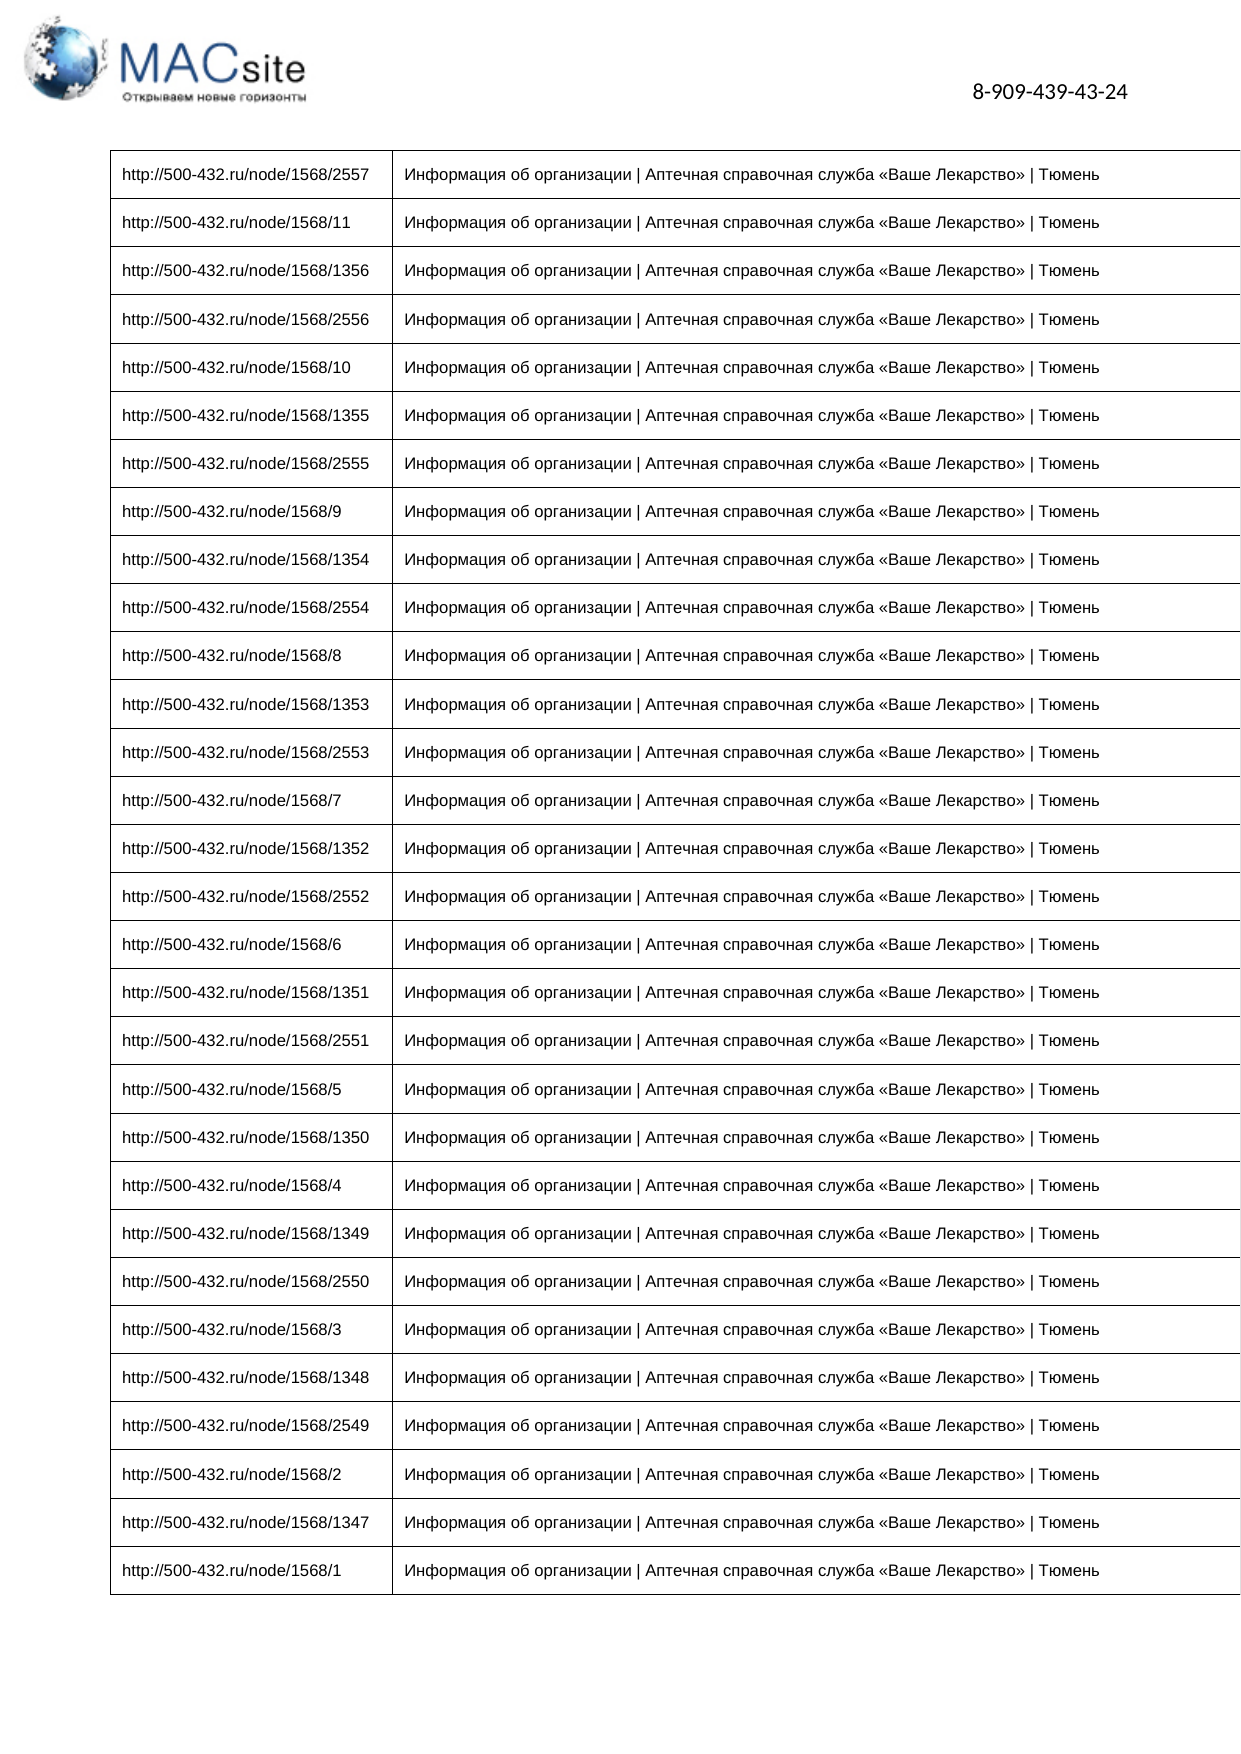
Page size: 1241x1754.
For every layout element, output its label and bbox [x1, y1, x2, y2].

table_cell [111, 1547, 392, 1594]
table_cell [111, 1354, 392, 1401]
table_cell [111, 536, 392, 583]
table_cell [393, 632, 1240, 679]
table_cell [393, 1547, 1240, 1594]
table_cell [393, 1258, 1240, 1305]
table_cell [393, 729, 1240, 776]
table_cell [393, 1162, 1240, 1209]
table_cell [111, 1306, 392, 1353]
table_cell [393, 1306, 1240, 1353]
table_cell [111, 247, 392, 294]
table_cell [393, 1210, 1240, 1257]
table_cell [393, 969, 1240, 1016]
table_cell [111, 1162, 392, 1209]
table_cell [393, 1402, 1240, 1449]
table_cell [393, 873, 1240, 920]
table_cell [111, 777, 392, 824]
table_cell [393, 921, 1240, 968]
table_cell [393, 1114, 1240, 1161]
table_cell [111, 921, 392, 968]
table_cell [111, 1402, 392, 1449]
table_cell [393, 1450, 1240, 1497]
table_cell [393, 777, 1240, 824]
picture [15, 12, 328, 107]
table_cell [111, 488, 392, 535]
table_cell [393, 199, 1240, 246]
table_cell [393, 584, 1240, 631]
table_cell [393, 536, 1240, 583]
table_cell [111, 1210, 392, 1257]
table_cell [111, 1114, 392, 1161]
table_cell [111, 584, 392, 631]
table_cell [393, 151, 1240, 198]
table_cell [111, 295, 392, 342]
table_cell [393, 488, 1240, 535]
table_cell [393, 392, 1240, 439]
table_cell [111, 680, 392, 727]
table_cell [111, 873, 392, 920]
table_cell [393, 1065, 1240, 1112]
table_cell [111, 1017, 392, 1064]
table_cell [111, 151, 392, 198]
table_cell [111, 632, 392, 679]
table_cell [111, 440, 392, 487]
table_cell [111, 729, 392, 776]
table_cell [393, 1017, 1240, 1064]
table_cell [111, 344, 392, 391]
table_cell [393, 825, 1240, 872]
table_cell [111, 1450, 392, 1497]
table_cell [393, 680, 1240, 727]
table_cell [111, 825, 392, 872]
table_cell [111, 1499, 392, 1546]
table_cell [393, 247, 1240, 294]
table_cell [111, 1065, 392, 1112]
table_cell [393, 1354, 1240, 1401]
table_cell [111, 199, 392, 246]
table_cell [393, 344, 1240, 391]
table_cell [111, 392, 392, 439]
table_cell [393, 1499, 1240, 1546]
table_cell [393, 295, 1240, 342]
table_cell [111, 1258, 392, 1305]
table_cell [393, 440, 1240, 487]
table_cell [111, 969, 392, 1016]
